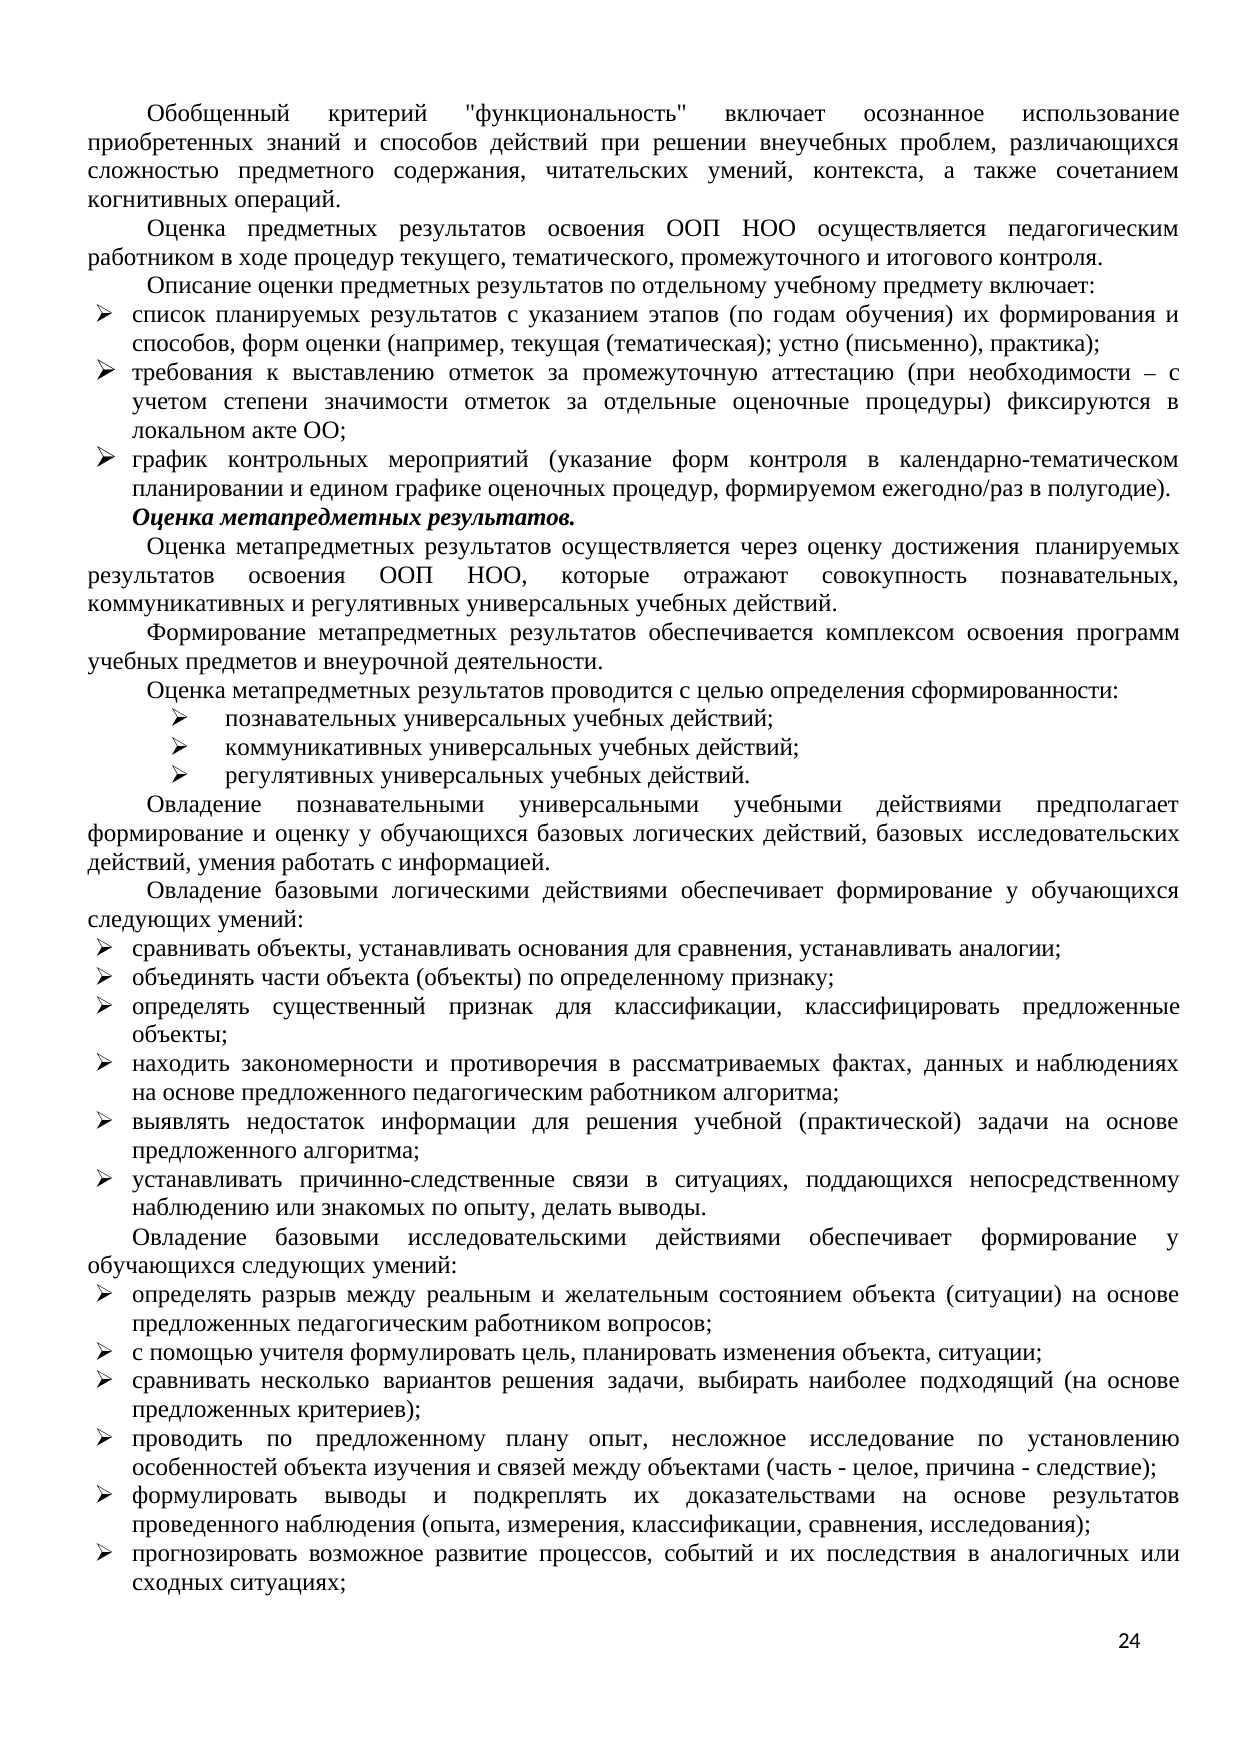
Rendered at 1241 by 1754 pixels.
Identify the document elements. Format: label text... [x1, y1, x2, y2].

list график контрольных мероприятий (указание форм контроля в календарно-тематическом планировании и едином графике оценочных процедур, формируемом ежегодно/раз в полугодие). [94, 444, 1180, 502]
list Оценка метапредметных результатов. [132, 502, 1180, 531]
list выявлять недостаток информации для решения учебной (практической) задачи на основе предложенного алгоритма; [94, 1107, 1180, 1164]
list Описание оценки предметных результатов по отдельному учебному предмету включает: [87, 270, 1180, 299]
list находить закономерности и противоречия в рассматриваемых фактах, данных и наблюдениях на основе предложенного педагогическим работником алгоритма; [94, 1049, 1180, 1106]
list Оценка предметных результатов освоения ООП НОО осуществляется педагогическим работником в ходе процедур текущего, тематического, промежуточного и итогового контроля. [87, 213, 1180, 270]
text Формирование метапредметных результатов обеспечивается комплексом освоения программ учебных предметов и внеурочной деятельности. [87, 617, 1180, 675]
list познавательных универсальных учебных действий; [169, 703, 1180, 732]
list регулятивных универсальных учебных действий. [169, 761, 1180, 789]
list с помощью учителя формулировать цель, планировать изменения объекта, ситуации; [94, 1337, 1180, 1366]
text Оценка метапредметных результатов проводится с целью определения сформированности: [87, 675, 1180, 703]
list сравнивать несколько вариантов решения задачи, выбирать наиболее подходящий (на основе предложенных критериев); [94, 1366, 1180, 1423]
list прогнозировать возможное развитие процессов, событий и их последствия в аналогичных или сходных ситуациях; [94, 1538, 1180, 1596]
text Овладение познавательными универсальными учебными действиями предполагает формирование и оценку у обучающихся базовых логических действий, базовых исследовательских действий, умения работать с информацией. [87, 789, 1180, 876]
list Обобщенный критерий "функциональность" включает осознанное использование приобретенных знаний и способов действий при решении внеучебных проблем, различающихся сложностью предметного содержания, читательских умений, контекста, а также сочетанием когнитивных операций. [87, 98, 1180, 213]
list требования к выставлению отметок за промежуточную аттестацию (при необходимости – с учетом степени значимости отметок за отдельные оценочные процедуры) фиксируются в локальном акте ОО; [94, 357, 1180, 444]
list формулировать выводы и подкреплять их доказательствами на основе результатов проведенного наблюдения (опыта, измерения, классификации, сравнения, исследования); [94, 1481, 1180, 1538]
list коммуникативных универсальных учебных действий; [169, 732, 1180, 761]
list проводить по предложенному плану опыт, несложное исследование по установлению особенностей объекта изучения и связей между объектами (часть - целое, причина - следствие); [94, 1423, 1180, 1481]
list определять существенный признак для классификации, классифицировать предложенные объекты; [94, 991, 1180, 1048]
text Овладение базовыми исследовательскими действиями обеспечивает формирование у обучающихся следующих умений: [87, 1222, 1180, 1279]
list определять разрыв между реальным и желательным состоянием объекта (ситуации) на основе предложенных педагогическим работником вопросов; [94, 1279, 1180, 1337]
list сравнивать объекты, устанавливать основания для сравнения, устанавливать аналогии; [94, 933, 1180, 962]
list список планируемых результатов с указанием этапов (по годам обучения) их формирования и способов, форм оценки (например, текущая (тематическая); устно (письменно), практика); [94, 299, 1180, 357]
text Овладение базовыми логическими действиями обеспечивает формирование у обучающихся следующих умений: [87, 876, 1180, 933]
list объединять части объекта (объекты) по определенному признаку; [94, 962, 1180, 991]
list устанавливать причинно-следственные связи в ситуациях, поддающихся непосредственному наблюдению или знакомых по опыту, делать выводы. [94, 1164, 1180, 1222]
text Оценка метапредметных результатов осуществляется через оценку достижения планируемых результатов освоения ООП НОО, которые отражают совокупность познавательных, коммуникативных и регулятивных универсальных учебных действий. [87, 531, 1180, 617]
